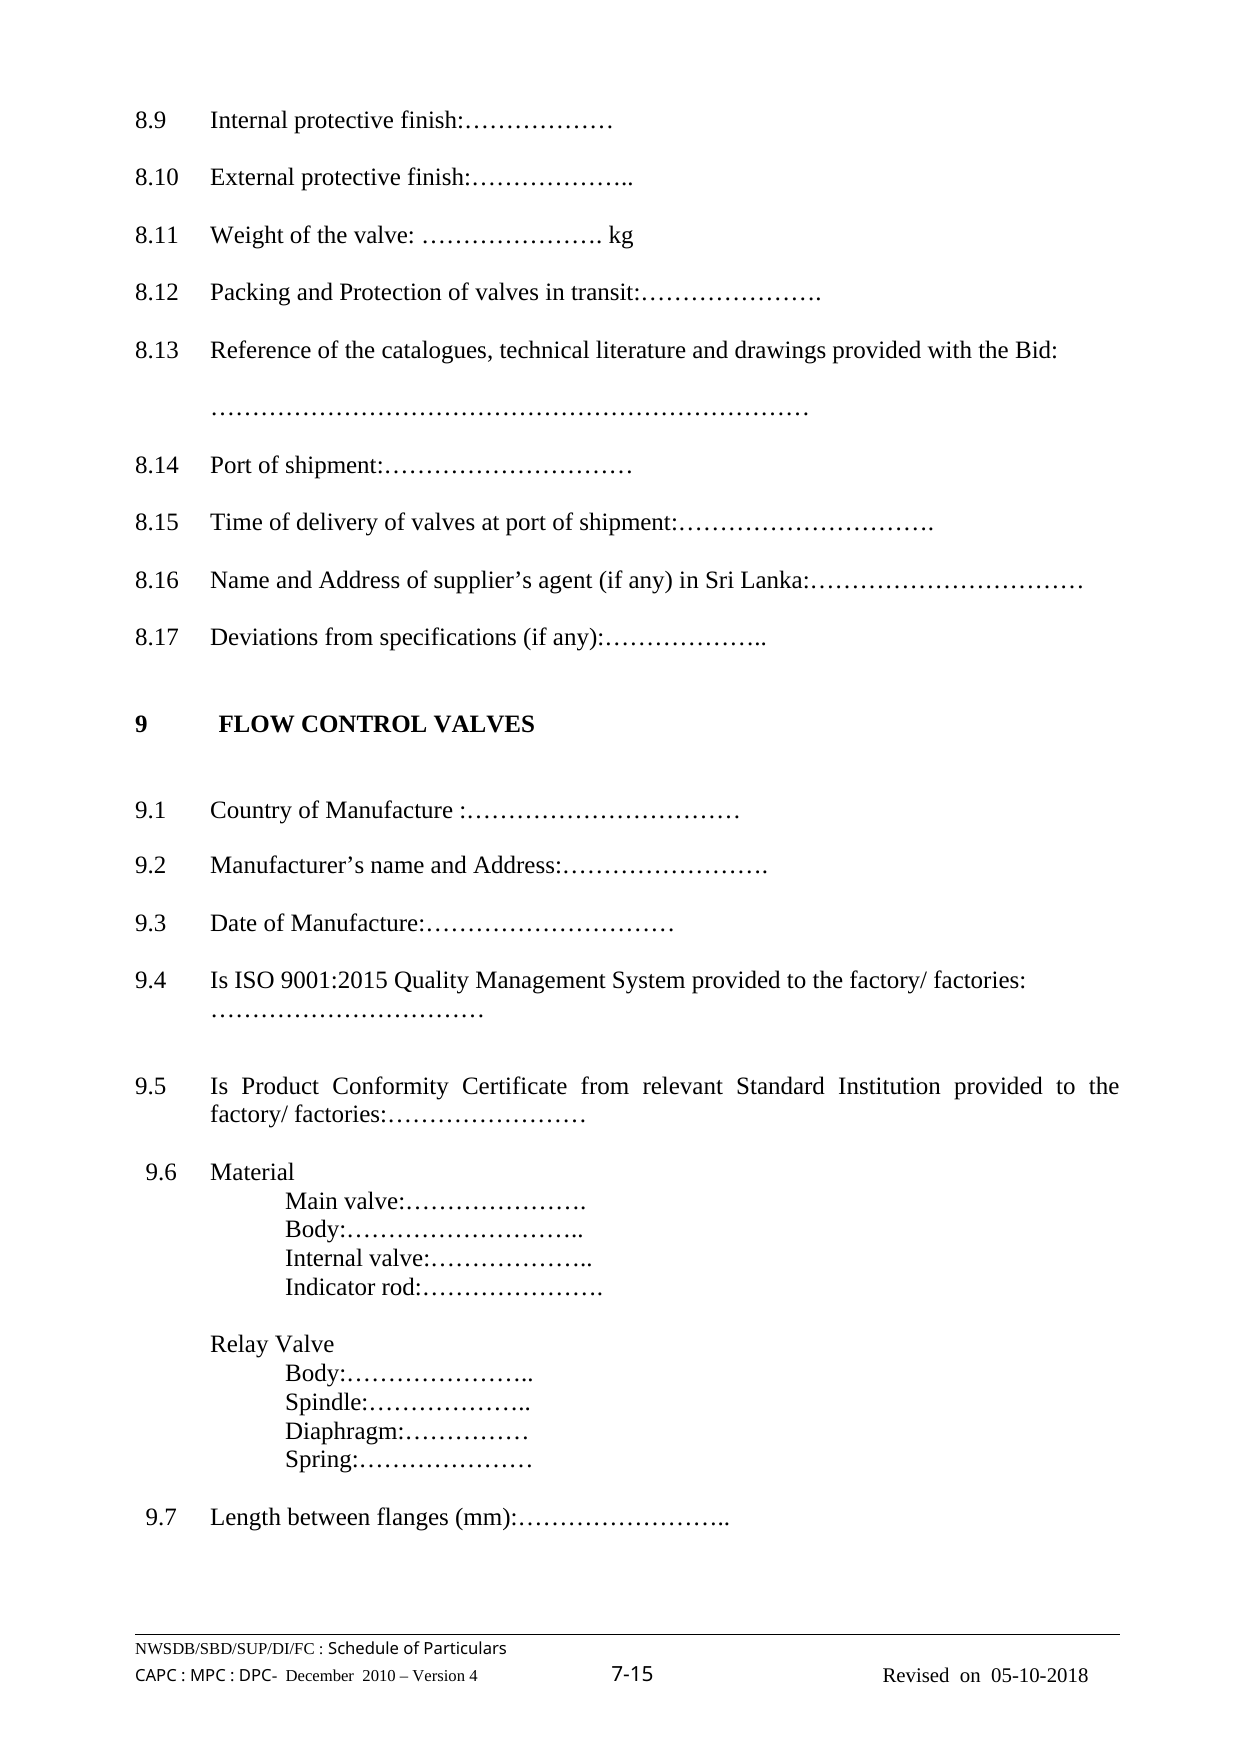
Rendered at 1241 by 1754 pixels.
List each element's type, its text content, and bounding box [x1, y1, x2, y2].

list Reference of the catalogues, technical literature and drawings provided with the Bid: [135, 335, 1120, 364]
list Packing and Protection of valves in transit:…………………. [135, 277, 1120, 306]
text Indicator rod:…………………. [210, 1272, 1120, 1301]
list Name and Address of supplier’s agent (if any) in :…………………………… [135, 565, 1120, 594]
text 9.5 Is Product Conformity Certificate from relevant Standard Institution provided to the factory/ factories:…………………… [135, 1071, 1120, 1128]
text Main valve:…………………. [210, 1186, 1120, 1214]
list Is ISO 9001:2015 Quality Management System provided to the factory/ factories: [135, 965, 1120, 994]
list Deviations from specifications (if any):……………….. [135, 622, 1120, 651]
text Body:……………………….. [210, 1214, 1120, 1243]
list External protective finish:……………….. [135, 162, 1120, 191]
list Material [145, 1157, 1120, 1186]
text Diaphragm:…………… [210, 1416, 1120, 1444]
text Spindle:……………….. [210, 1387, 1120, 1416]
text Spring:………………… [210, 1444, 1120, 1473]
list FLOW CONTROL VALVES [135, 709, 1120, 737]
list Manufacturer’s name and Address:……………………. [135, 850, 1120, 879]
text Internal valve:……………….. [210, 1243, 1120, 1272]
list Date of Manufacture:………………………… [135, 908, 1120, 936]
list Country of Manufacture :…………………………… [135, 795, 1120, 824]
list Time of delivery of valves at port of shipment:…………………………. [135, 507, 1120, 536]
list Length between flanges (mm):…………………….. [145, 1502, 1120, 1531]
list Weight of the valve: …………………. kg [135, 220, 1120, 249]
text ……………………………………………………………… [135, 392, 1120, 421]
text Relay Valve [210, 1329, 1120, 1358]
text Body:………………….. [210, 1358, 1120, 1387]
list Internal protective finish:……………… [135, 105, 1120, 134]
list Port of shipment:………………………… [135, 450, 1120, 479]
list …………………………… [210, 994, 1120, 1023]
